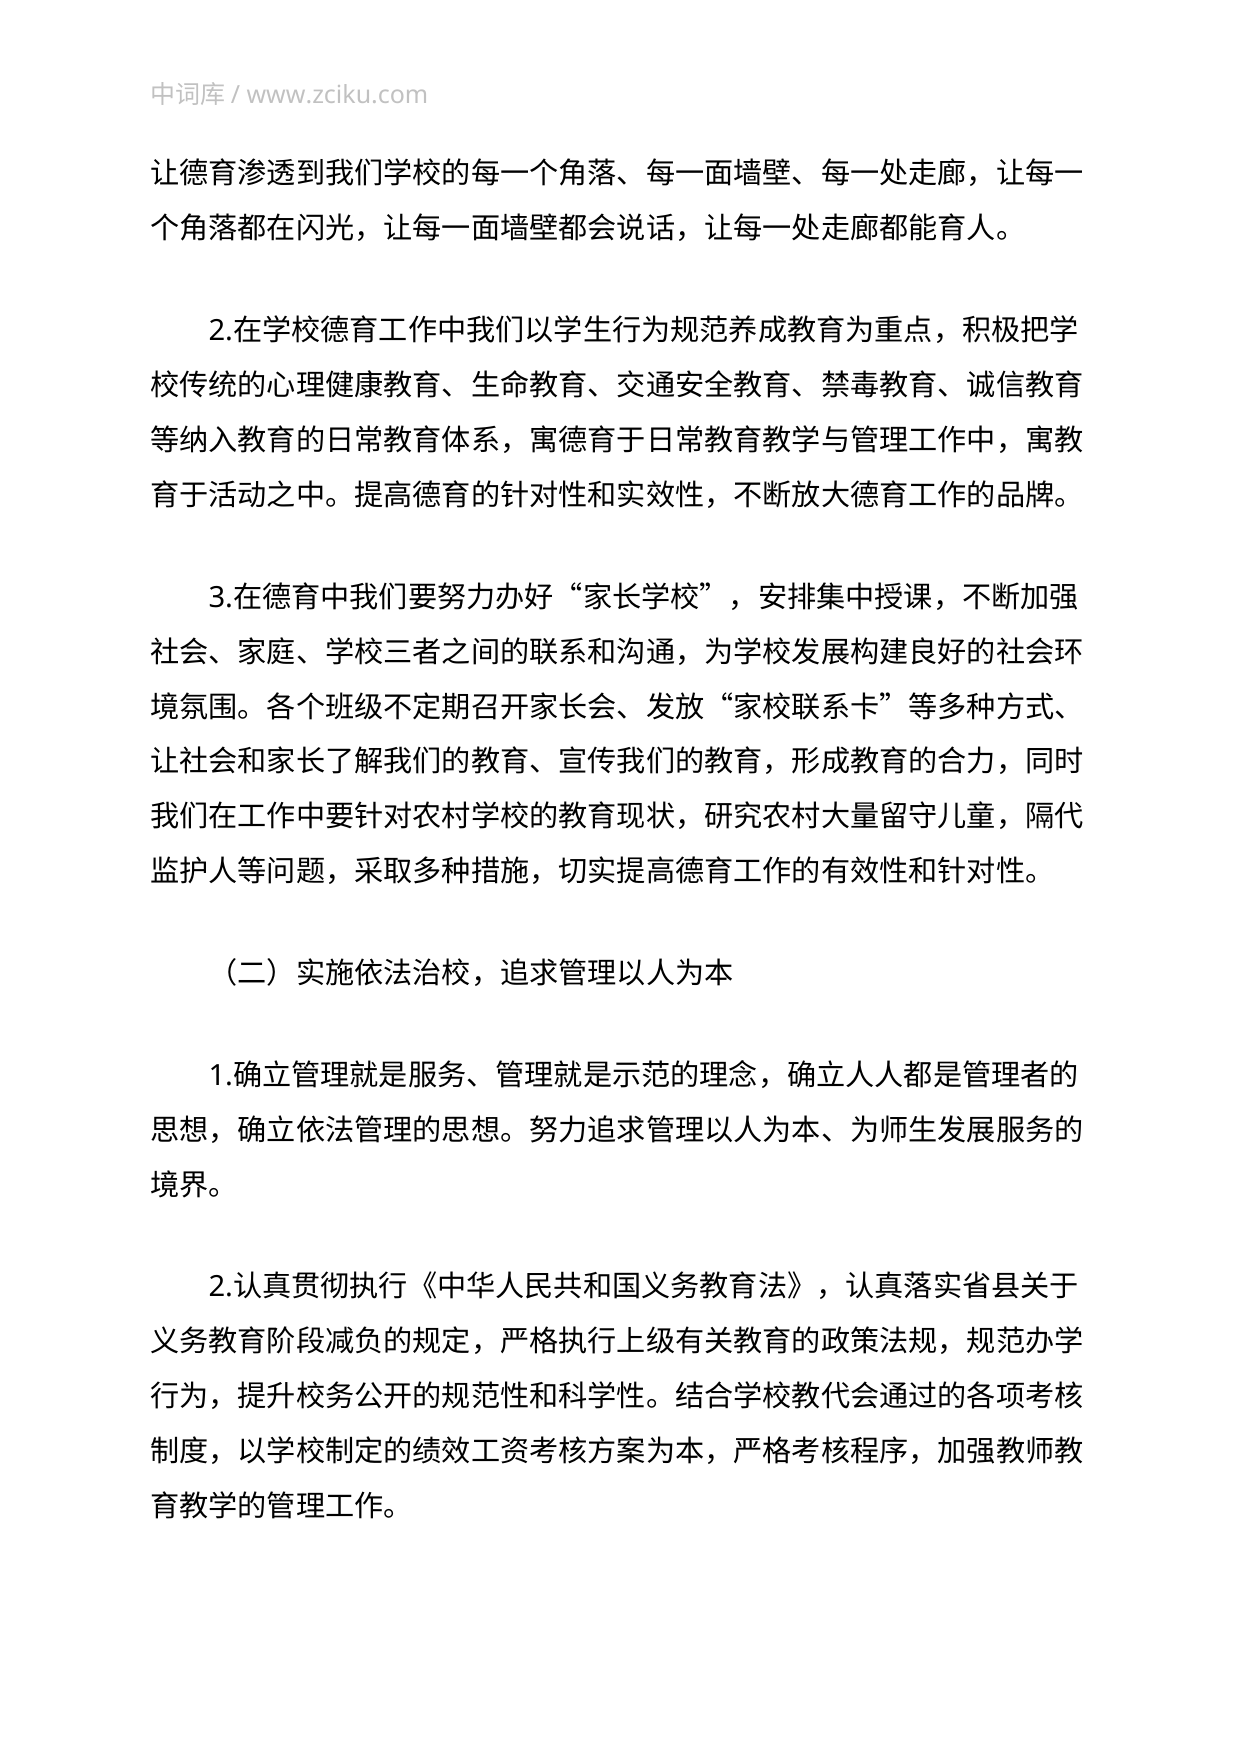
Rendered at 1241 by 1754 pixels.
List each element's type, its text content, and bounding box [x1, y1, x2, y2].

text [150, 150, 1090, 247]
text 1.确立管理就是服务、管理就是示范的理念，确立人人都是管理者的思想，确立依法管理的思想。努力追求管理以人为本、为师生发展服务的境界。 [150, 1051, 1090, 1203]
text 3.在德育中我们要努力办好“家长学校”，安排集中授课，不断加强社会、家庭、学校三者之间的联系和沟通，为学校发展构建良好的社会环境氛围。各个班级不定期召开家长会、发放“家校联系卡”等多种方式、让社会和家长了解我们的教育、宣传我们的教育，形成教育的合力，同时我们在工作中要针对农村学校的教育现状，研究农村大量留守儿童，隔代监护人等问题，采取多种措施，切实提高德育工作的有效性和针对性。 [150, 573, 1090, 890]
text 2.在学校德育工作中我们以学生行为规范养成教育为重点，积极把学校传统的心理健康教育、生命教育、交通安全教育、禁毒教育、诚信教育等纳入教育的日常教育体系，寓德育于日常教育教学与管理工作中，寓教育于活动之中。提高德育的针对性和实效性，不断放大德育工作的品牌。 [150, 307, 1090, 514]
text （二）实施依法治校，追求管理以人为本 [150, 949, 1090, 992]
text 2.认真贯彻执行《中华人民共和国义务教育法》，认真落实省县关于义务教育阶段减负的规定，严格执行上级有关教育的政策法规，规范办学行为，提升校务公开的规范性和科学性。结合学校教代会通过的各项考核制度，以学校制定的绩效工资考核方案为本，严格考核程序，加强教师教育教学的管理工作。 [150, 1263, 1090, 1525]
